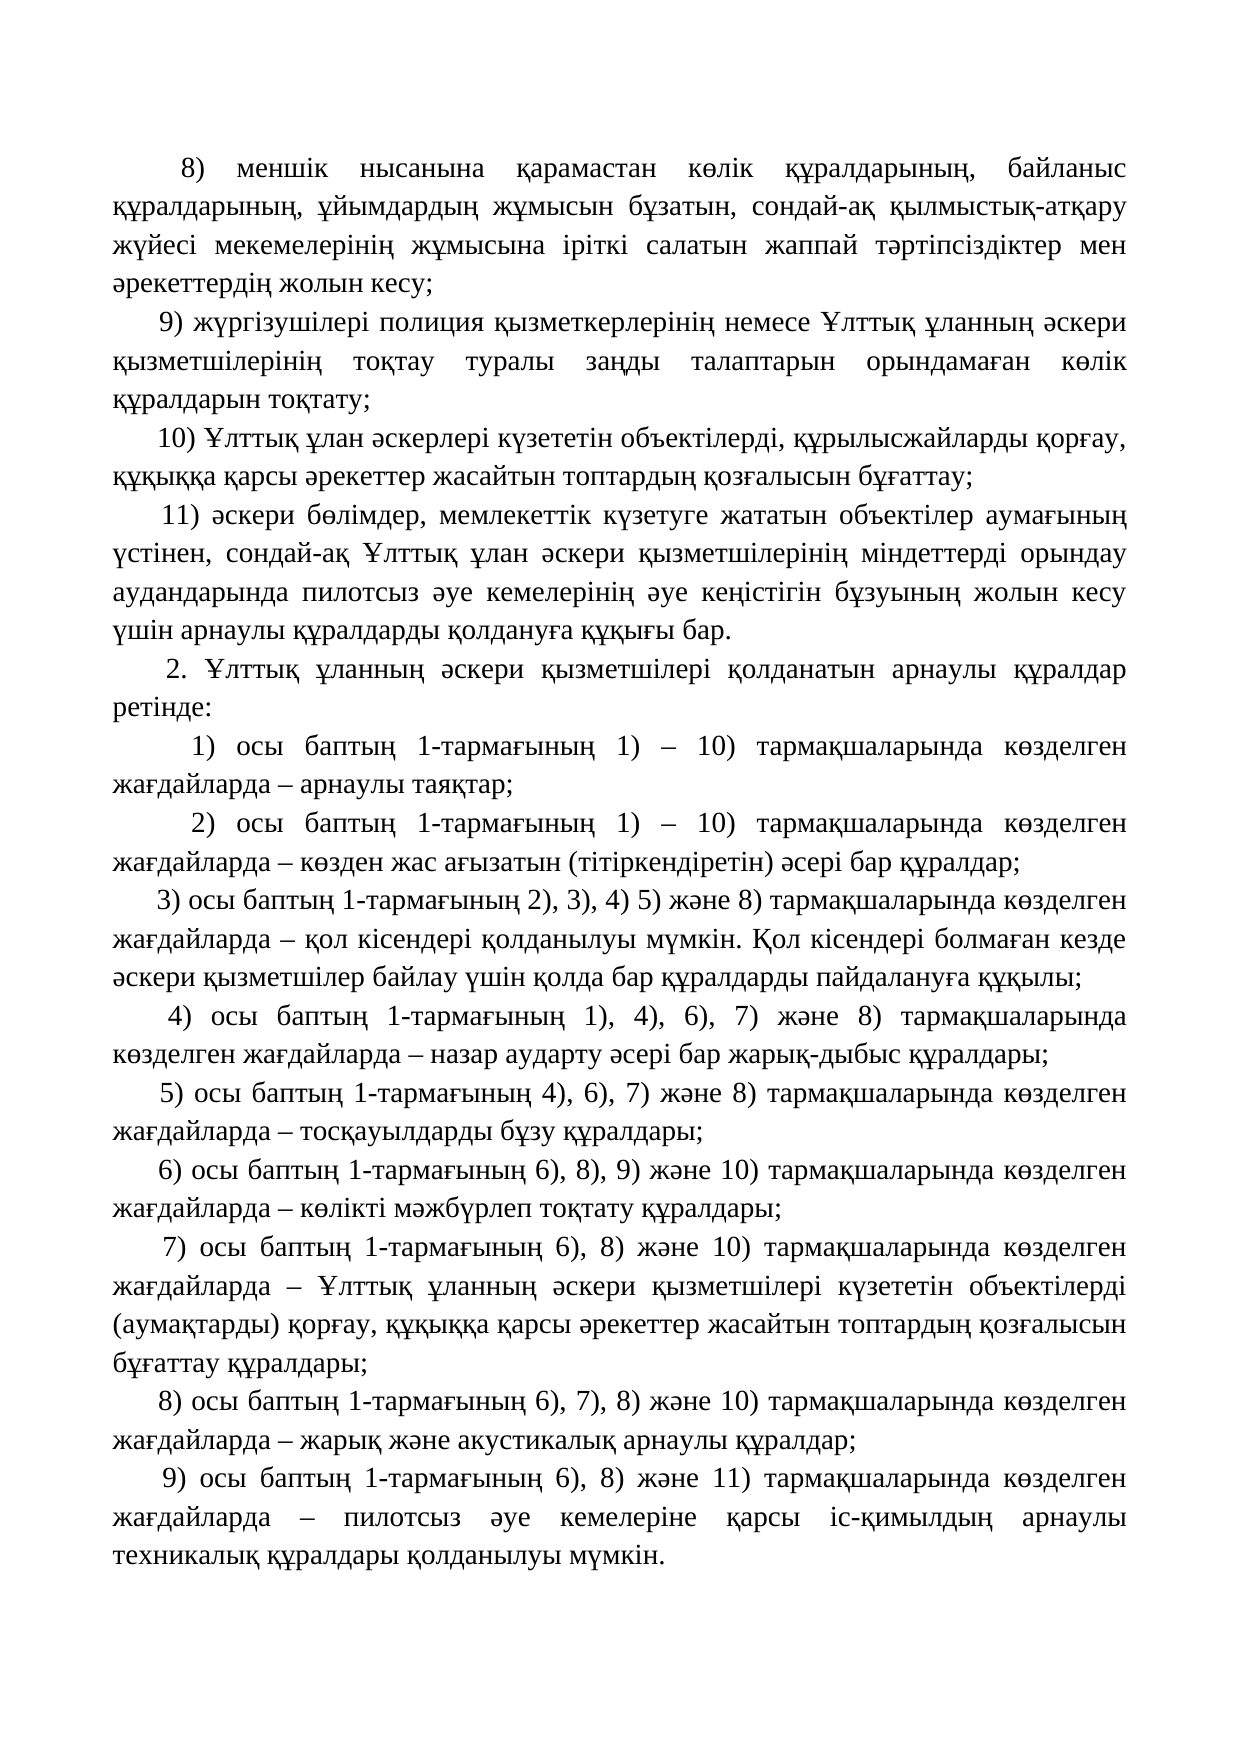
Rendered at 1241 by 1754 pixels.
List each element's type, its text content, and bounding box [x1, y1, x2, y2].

text 8) меншік нысанына қарамастан көлік құралдарының, байланыс құралдарының, ұйымдардың жұмысын бұзатын, сондай-ақ қылмыстық-атқару жүйесі мекемелерінің жұмысына іріткі салатын жаппай тәртiпсiздiктер мен әрекеттердің жолын кесу; [112, 150, 1128, 299]
text 4) осы баптың 1-тармағының 1), 4), 6), 7) және 8) тармақшаларында көзделген жағдайларда – назар аударту әсері бар жарық-дыбыс құралдары; [112, 998, 1128, 1070]
text 9) жүргізушілері полиция қызметкерлерінің немесе Ұлттық ұланның әскери қызметшілерінің тоқтау туралы заңды талаптарын орындамаған көлік құралдарын тоқтату; [112, 304, 1128, 415]
text 2) осы баптың 1-тармағының 1) – 10) тармақшаларында көзделген жағдайларда – көзден жас ағызатын (тітіркендіретін) әсері бар құралдар; [112, 805, 1128, 877]
text 8) осы баптың 1-тармағының 6), 7), 8) және 10) тармақшаларында көзделген жағдайларда – жарық және акустикалық арнаулы құралдар; [112, 1383, 1128, 1455]
text 6) осы баптың 1-тармағының 6), 8), 9) және 10) тармақшаларында көзделген жағдайларда – көлікті мәжбүрлеп тоқтату құралдары; [112, 1152, 1128, 1224]
text 5) осы баптың 1-тармағының 4), 6), 7) және 8) тармақшаларында көзделген жағдайларда – тосқауылдарды бұзу құралдары; [112, 1075, 1128, 1147]
text 11) әскери бөлімдер, мемлекеттік күзетуге жататын объектілер аумағының үстінен, сондай-ақ Ұлттық ұлан әскери қызметшілерінің міндеттерді орындау аудандарында пилотсыз әуе кемелерінің әуе кеңістігін бұзуының жолын кесу үшін арнаулы құралдарды қолдануға құқығы бар. [112, 497, 1128, 646]
text 1) осы баптың 1-тармағының 1) – 10) тармақшаларында көзделген жағдайларда – арнаулы таяқтар; [112, 728, 1128, 800]
text 7) осы баптың 1-тармағының 6), 8) және 10) тармақшаларында көзделген жағдайларда – Ұлттық ұланның әскери қызметшілері күзететін объектілерді (аумақтарды) қорғау, құқыққа қарсы әрекеттер жасайтын топтардың қозғалысын бұғаттау құралдары; [112, 1229, 1128, 1378]
text 10) Ұлттық ұлан әскерлері күзететін объектілерді, құрылысжайларды қорғау, құқыққа қарсы әрекеттер жасайтын топтардың қозғалысын бұғаттау; [112, 420, 1128, 492]
text 3) осы баптың 1-тармағының 2), 3), 4) 5) және 8) тармақшаларында көзделген жағдайларда – қол кісендері қолданылуы мүмкін. Қол кісендері болмаған кезде әскери қызметшілер байлау үшін қолда бар құралдарды пайдалануға құқылы; [112, 882, 1128, 993]
text 9) осы баптың 1-тармағының 6), 8) және 11) тармақшаларында көзделген жағдайларда – пилотсыз әуе кемелеріне қарсы іс-қимылдың арнаулы техникалық құралдары қолданылуы мүмкін. [112, 1460, 1128, 1571]
text 2. Ұлттық ұланның әскери қызметшілері қолданатын арнаулы құралдар ретінде: [112, 651, 1128, 723]
